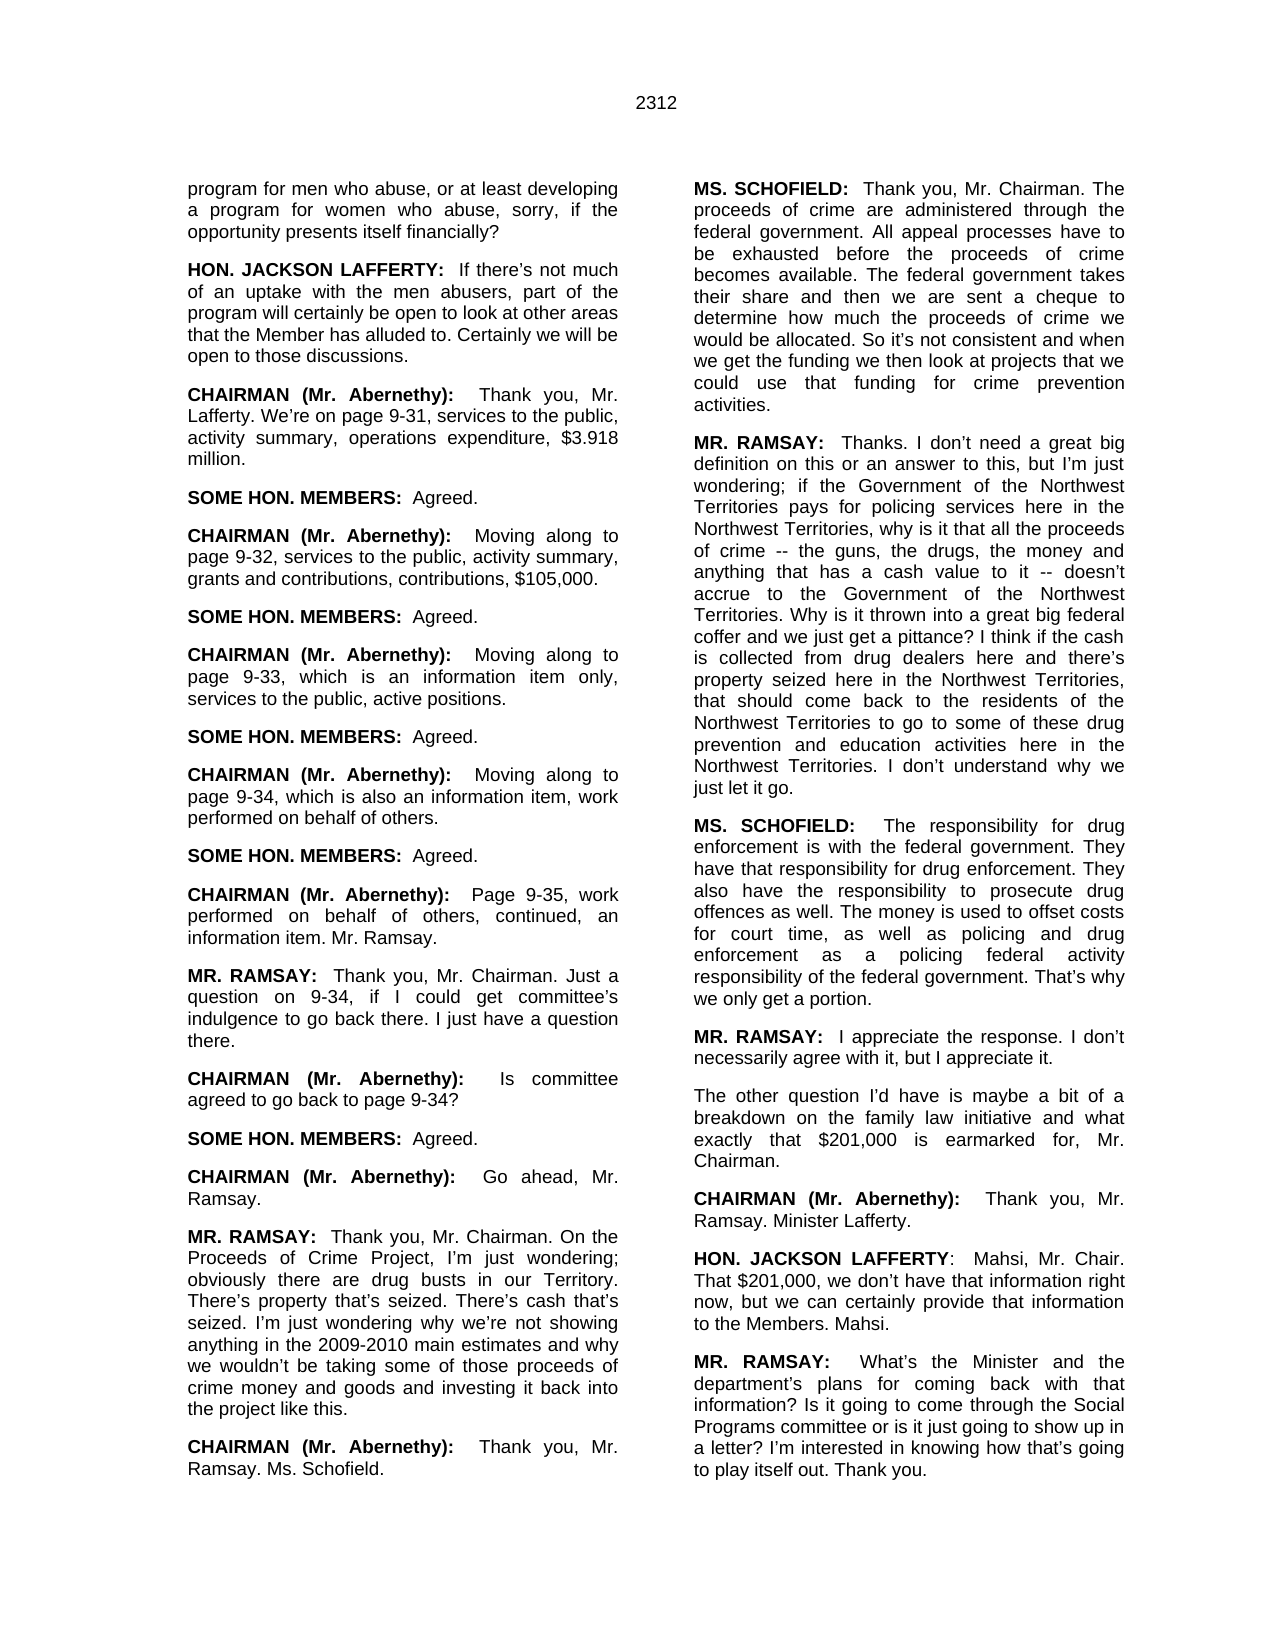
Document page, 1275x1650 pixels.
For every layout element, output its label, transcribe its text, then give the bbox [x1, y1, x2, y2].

text MR. RAMSAY: Thank you, Mr. Chairman. Just a question on 9-34, if I could get committee’s indulgence to go back there. I just have a question there. [187, 965, 619, 1051]
text SOME HON. MEMBERS: Agreed. [187, 1127, 619, 1149]
text CHAIRMAN (Mr. Abernethy): Go ahead, Mr. Ramsay. [187, 1166, 619, 1209]
text HON. JACKSON LAFFERTY: If there’s not much of an uptake with the men abusers, part of the program will certainly be open to look at other areas that the Member has alluded to. Certainly we will be open to those discussions. [187, 259, 619, 367]
text MR. RAMSAY: What’s the Minister and the department’s plans for coming back with that information? Is it going to come through the Social Programs committee or is it just going to show up in a letter? I’m interested in knowing how that’s going to play itself out. Thank you. [694, 1351, 1125, 1480]
text CHAIRMAN (Mr. Abernethy): Moving along to page 9-34, which is also an information item, work performed on behalf of others. [187, 764, 619, 828]
text CHAIRMAN (Mr. Abernethy): Moving along to page 9-33, which is an information item only, services to the public, active positions. [187, 644, 619, 709]
text MS. SCHOFIELD: Thank you, Mr. Chairman. The proceeds of crime are administered through the federal government. All appeal processes have to be exhausted before the proceeds of crime becomes available. The federal government takes their share and then we are sent a cheque to determine how much the proceeds of crime we would be allocated. So it’s not consistent and when we get the funding we then look at projects that we could use that funding for crime prevention activities. [694, 178, 1125, 415]
text MR. RAMSAY: I appreciate the response. I don’t necessarily agree with it, but I appreciate it. [694, 1026, 1125, 1069]
text SOME HON. MEMBERS: Agreed. [187, 845, 619, 867]
text CHAIRMAN (Mr. Abernethy): Thank you, Mr. Lafferty. We’re on page 9-31, services to the public, activity summary, operations expenditure, $3.918 million. [187, 383, 619, 470]
text CHAIRMAN (Mr. Abernethy): Thank you, Mr. Ramsay. Ms. Schofield. [187, 1436, 619, 1479]
text MR. RAMSAY: Thank you, Mr. Chairman. On the Proceeds of Crime Project, I’m just wondering; obviously there are drug busts in our Territory. There’s property that’s seized. There’s cash that’s seized. I’m just wondering why we’re not showing anything in the 2009-2010 main estimates and why we wouldn’t be taking some of those proceeds of crime money and goods and investing it back into the project like this. [187, 1226, 619, 1419]
text CHAIRMAN (Mr. Abernethy): Moving along to page 9-32, services to the public, activity summary, grants and contributions, contributions, $105,000. [187, 525, 619, 589]
text MS. SCHOFIELD: The responsibility for drug enforcement is with the federal government. They have that responsibility for drug enforcement. They also have the responsibility to prosecute drug offences as well. The money is used to offset costs for court time, as well as policing and drug enforcement as a policing federal activity responsibility of the federal government. That’s why we only get a portion. [694, 815, 1125, 1009]
text The other question I’d have is maybe a bit of a breakdown on the family law initiative and what exactly that $201,000 is earmarked for, Mr. Chairman. [694, 1085, 1125, 1172]
text MR. RAMSAY: Thanks. I don’t need a great big definition on this or an answer to this, but I’m just wondering; if the Government of the Northwest Territories pays for policing services here in the Northwest Territories, why is it that all the proceeds of crime -- the guns, the drugs, the money and anything that has a cash value to it -- doesn’t accrue to the Government of the Northwest Territories. Why is it thrown into a great big federal coffer and we just get a pittance? I think if the cash is collected from drug dealers here and there’s property seized here in the Northwest Territories, that should come back to the residents of the Northwest Territories to go to some of these drug prevention and education activities here in the Northwest Territories. I don’t understand why we just let it go. [694, 432, 1125, 798]
text SOME HON. MEMBERS: Agreed. [187, 486, 619, 508]
text SOME HON. MEMBERS: Agreed. [187, 606, 619, 628]
text CHAIRMAN (Mr. Abernethy): Thank you, Mr. Ramsay. Minister Lafferty. [694, 1188, 1125, 1231]
text SOME HON. MEMBERS: Agreed. [187, 726, 619, 747]
text HON. JACKSON LAFFERTY: Mahsi, Mr. Chair. That $201,000, we don’t have that information right now, but we can certainly provide that information to the Members. Mahsi. [694, 1248, 1125, 1334]
text CHAIRMAN (Mr. Abernethy): Page 9-35, work performed on behalf of others, continued, an information item. Mr. Ramsay. [187, 883, 619, 948]
text CHAIRMAN (Mr. Abernethy): Is committee agreed to go back to page 9-34? [187, 1068, 619, 1111]
